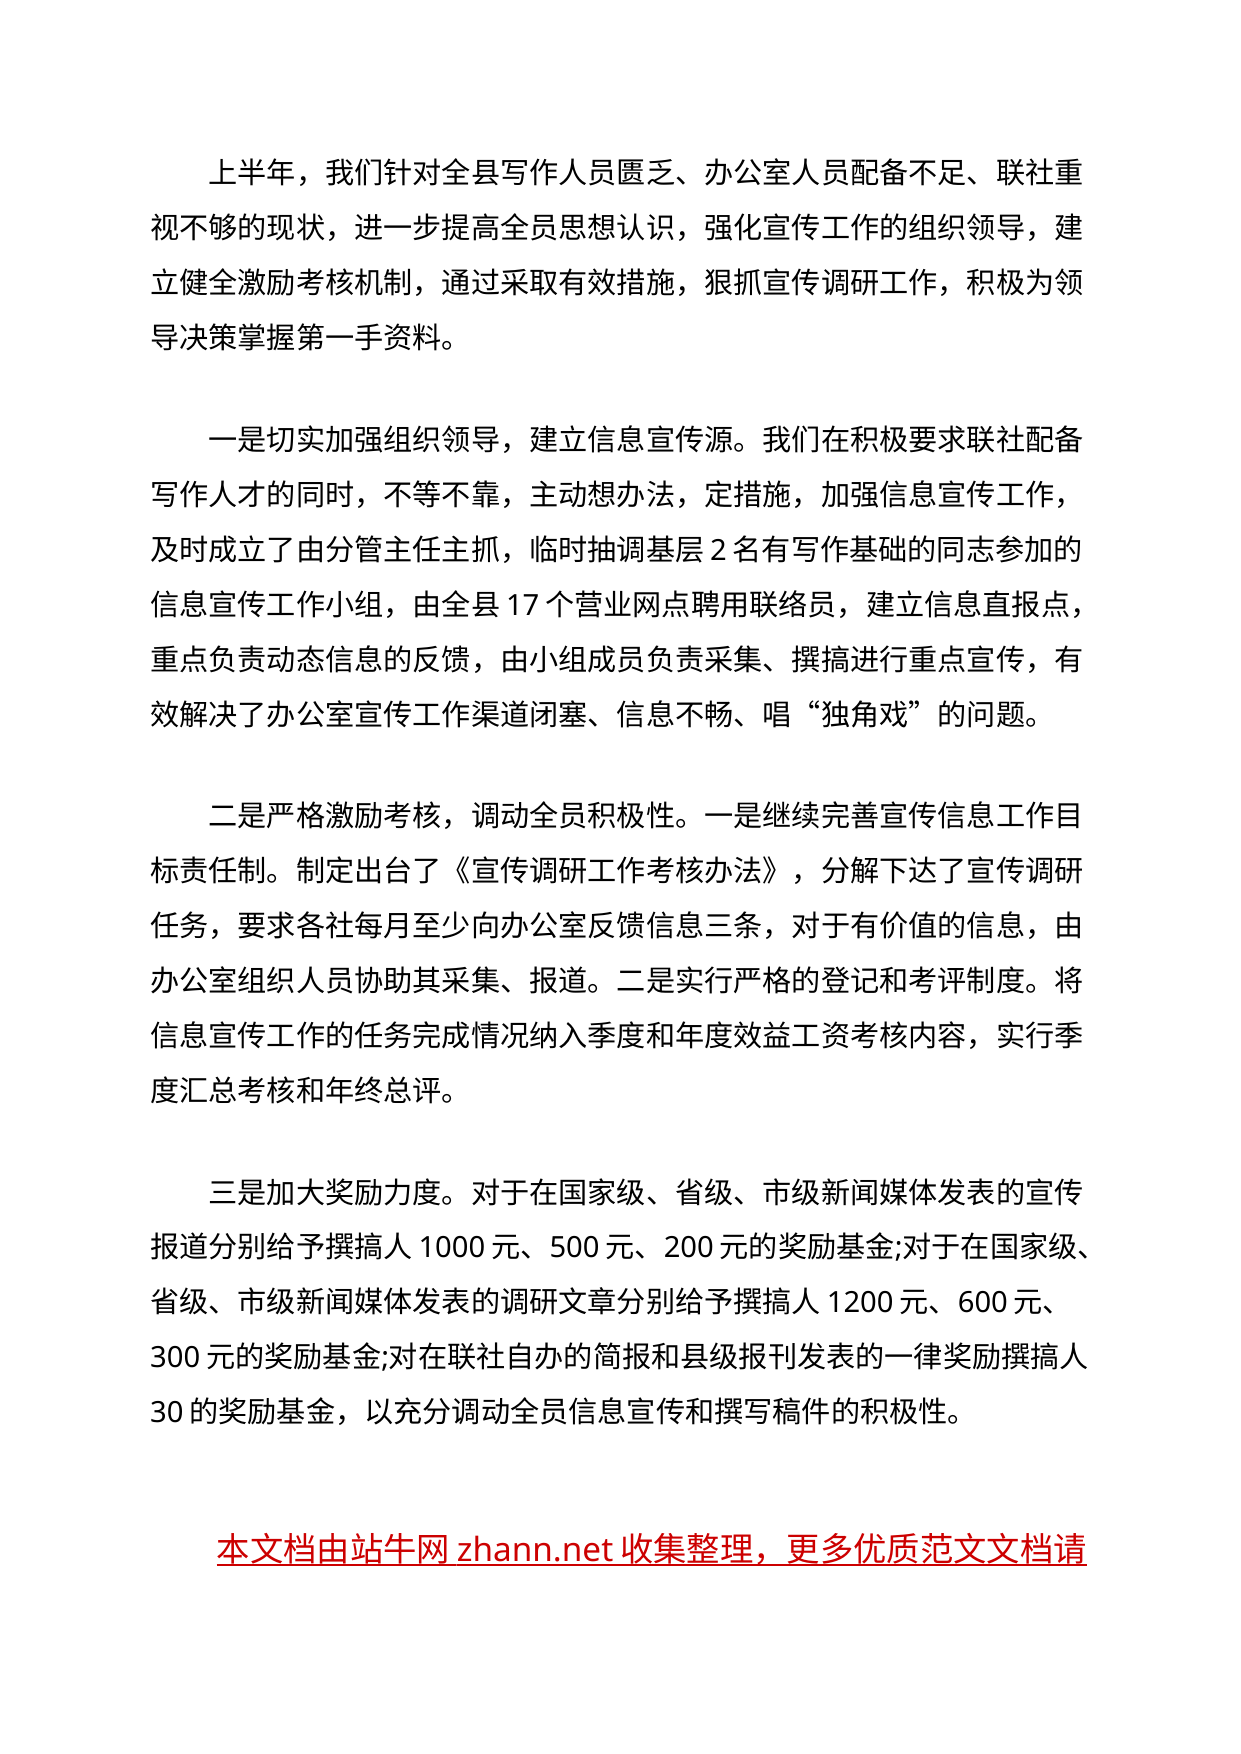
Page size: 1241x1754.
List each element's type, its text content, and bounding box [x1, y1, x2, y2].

text 上半年，我们针对全县写作人员匮乏、办公室人员配备不足、联社重视不够的现状，进一步提高全员思想认识，强化宣传工作的组织领导，建立健全激励考核机制，通过采取有效措施，狠抓宣传调研工作，积极为领导决策掌握第一手资料。 [150, 150, 1090, 357]
text 一是切实加强组织领导，建立信息宣传源。我们在积极要求联社配备写作人才的同时，不等不靠，主动想办法，定措施，加强信息宣传工作，及时成立了由分管主任主抓，临时抽调基层2名有写作基础的同志参加的信息宣传工作小组，由全县17个营业网点聘用联络员，建立信息直报点，重点负责动态信息的反馈，由小组成员负责采集、撰搞进行重点宣传，有效解决了办公室宣传工作渠道闭塞、信息不畅、唱“独角戏”的问题。 [150, 416, 1090, 733]
text 二是严格激励考核，调动全员积极性。一是继续完善宣传信息工作目标责任制。制定出台了《宣传调研工作考核办法》，分解下达了宣传调研任务，要求各社每月至少向办公室反馈信息三条，对于有价值的信息，由办公室组织人员协助其采集、报道。二是实行严格的登记和考评制度。将信息宣传工作的任务完成情况纳入季度和年度效益工资考核内容，实行季度汇总考核和年终总评。 [150, 793, 1090, 1110]
text 三是加大奖励力度。对于在国家级、省级、市级新闻媒体发表的宣传报道分别给予撰搞人1000元、500元、200元的奖励基金;对于在国家级、省级、市级新闻媒体发表的调研文章分别给予撰搞人1200元、600元、300元的奖励基金;对在联社自办的简报和县级报刊发表的一律奖励撰搞人30的奖励基金，以充分调动全员信息宣传和撰写稿件的积极性。 [150, 1169, 1090, 1431]
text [150, 1522, 1090, 1571]
